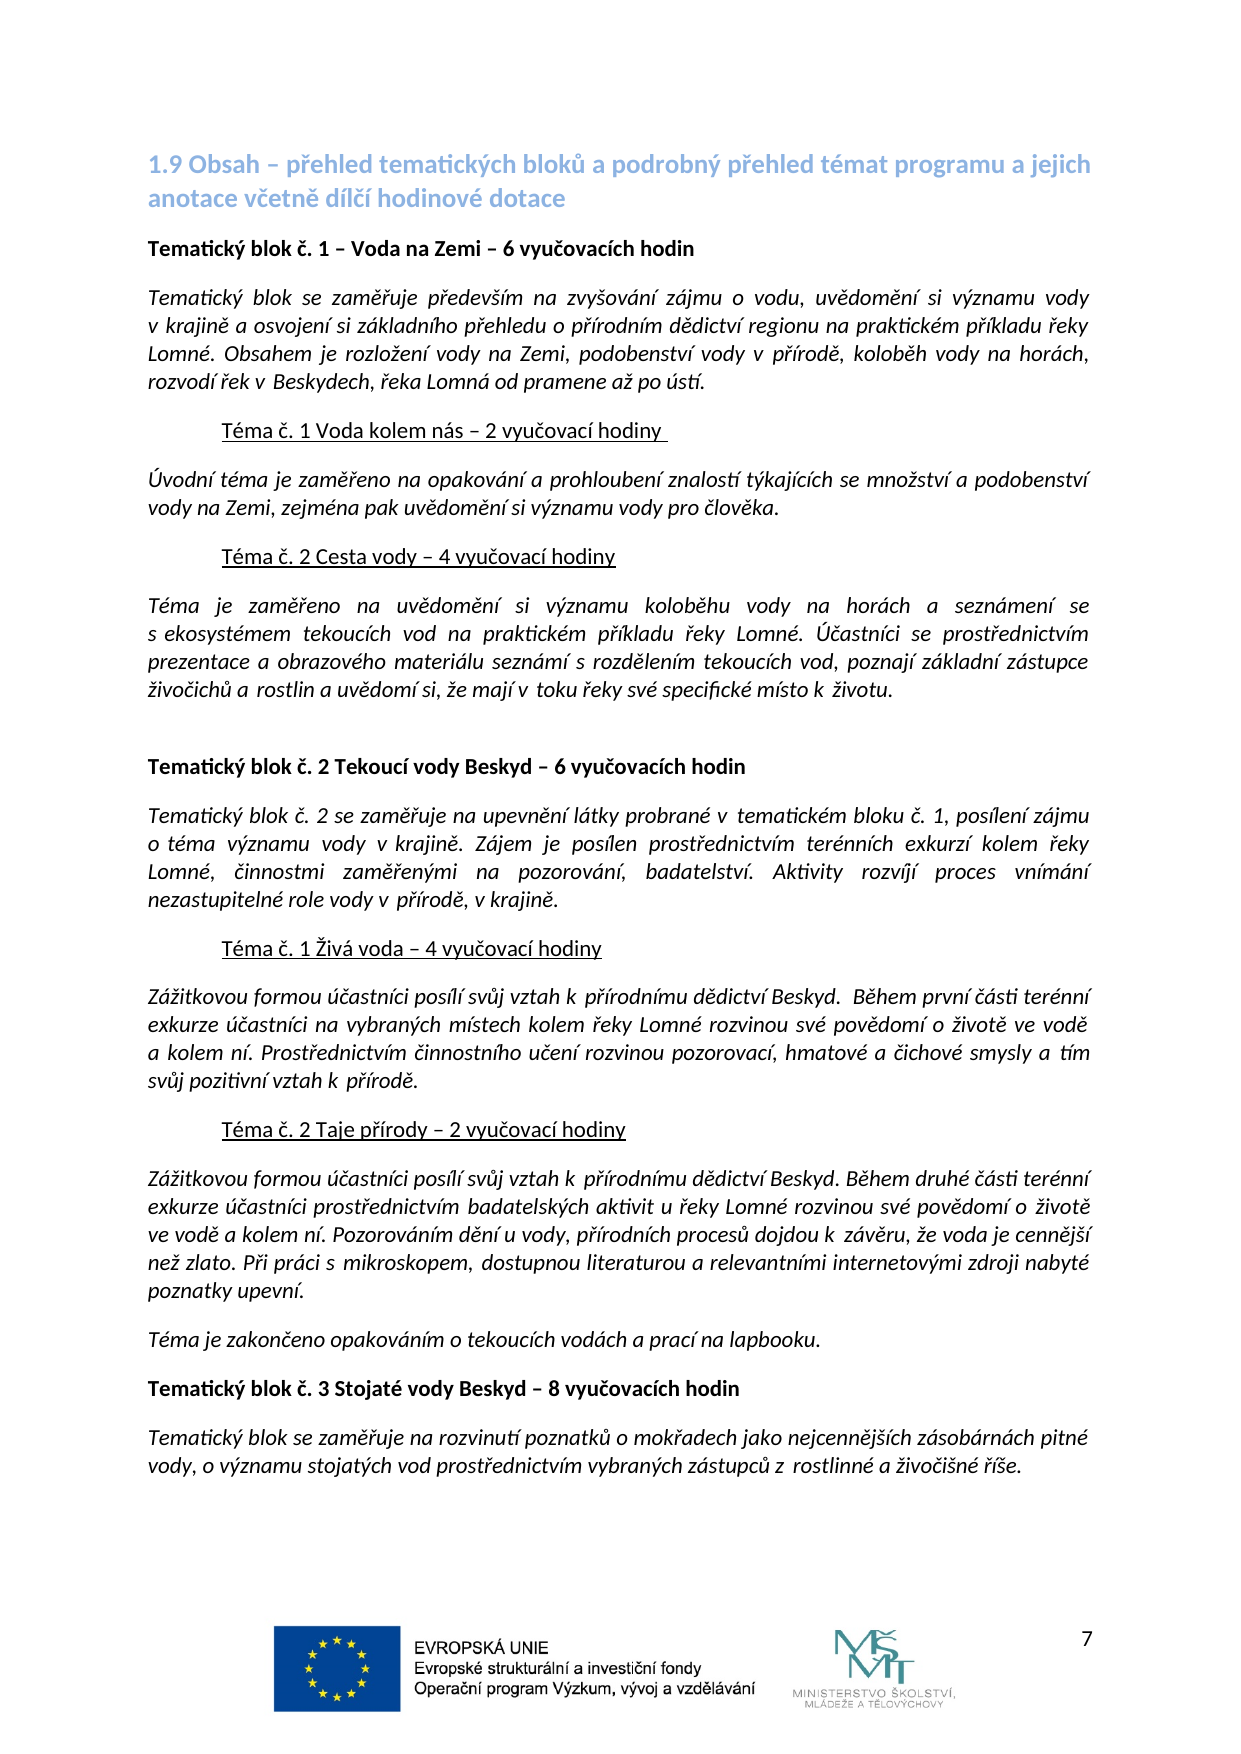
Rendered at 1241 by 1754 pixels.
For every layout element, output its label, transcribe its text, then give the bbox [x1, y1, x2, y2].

picture [231, 1583, 997, 1754]
text Téma č. 1 Voda kolem nás – 2 vyučovací hodiny [148, 416, 1092, 444]
text Tematický blok se zaměřuje především na zvyšování zájmu o vodu, uvědomění si významu vody v krajině a osvojení si základního přehledu o přírodním dědictví regionu na praktickém příkladu řeky Lomné. Obsahem je rozložení vody na Zemi, podobenství vody v přírodě, koloběh vody na horách, rozvodí řek v Beskydech, řeka Lomná od pramene až po ústí. [148, 283, 1092, 396]
text Téma je zakončeno opakováním o tekoucích vodách a prací na lapbooku. [148, 1325, 1092, 1353]
text Úvodní téma je zaměřeno na opakování a prohloubení znalostí týkajících se množství a podobenství vody na Zemi, zejména pak uvědomění si významu vody pro člověka. [148, 465, 1092, 521]
text Téma č. 2 Taje přírody – 2 vyučovací hodiny [148, 1115, 1092, 1143]
text Téma č. 1 Živá voda – 4 vyučovací hodiny [148, 934, 1092, 962]
text Tematický blok č. 2 Tekoucí vody Beskyd – 6 vyučovacích hodin [148, 752, 1092, 780]
text Zážitkovou formou účastníci posílí svůj vztah k přírodnímu dědictví Beskyd. Během první části terénní exkurze účastníci na vybraných místech kolem řeky Lomné rozvinou své povědomí o životě ve vodě a kolem ní. Prostřednictvím činnostního učení rozvinou pozorovací, hmatové a čichové smysly a tím svůj pozitivní vztah k přírodě. [148, 982, 1092, 1094]
text Téma č. 2 Cesta vody – 4 vyučovací hodiny [148, 542, 1092, 570]
text Tematický blok č. 3 Stojaté vody Beskyd – 8 vyučovacích hodin [148, 1374, 1092, 1402]
text Tematický blok č. 1 – Voda na Zemi – 6 vyučovacích hodin [148, 234, 1092, 263]
text Tematický blok č. 2 se zaměřuje na upevnění látky probrané v tematickém bloku č. 1, posílení zájmu o téma významu vody v krajině. Zájem je posílen prostřednictvím terénních exkurzí kolem řeky Lomné, činnostmi zaměřenými na pozorování, badatelství. Aktivity rozvíjí proces vnímání nezastupitelné role vody v přírodě, v krajině. [148, 801, 1092, 913]
text Téma je zaměřeno na uvědomění si významu koloběhu vody na horách a seznámení se s ekosystémem tekoucích vod na praktickém příkladu řeky Lomné. Účastníci se prostřednictvím prezentace a obrazového materiálu seznámí s rozdělením tekoucích vod, poznají základní zástupce živočichů a rostlin a uvědomí si, že mají v toku řeky své specifické místo k životu. [148, 591, 1092, 703]
subtitle 1.9 Obsah – přehled tematických bloků a podrobný přehled témat programu a jejich anotace včetně dílčí hodinové dotace [148, 148, 1092, 214]
text Tematický blok se zaměřuje na rozvinutí poznatků o mokřadech jako nejcennějších zásobárnách pitné vody, o významu stojatých vod prostřednictvím vybraných zástupců z rostlinné a živočišné říše. [148, 1423, 1092, 1479]
text Zážitkovou formou účastníci posílí svůj vztah k přírodnímu dědictví Beskyd. Během druhé části terénní exkurze účastníci prostřednictvím badatelských aktivit u řeky Lomné rozvinou své povědomí o životě ve vodě a kolem ní. Pozorováním dění u vody, přírodních procesů dojdou k závěru, že voda je cennější než zlato. Při práci s mikroskopem, dostupnou literaturou a relevantními internetovými zdroji nabyté poznatky upevní. [148, 1164, 1092, 1304]
